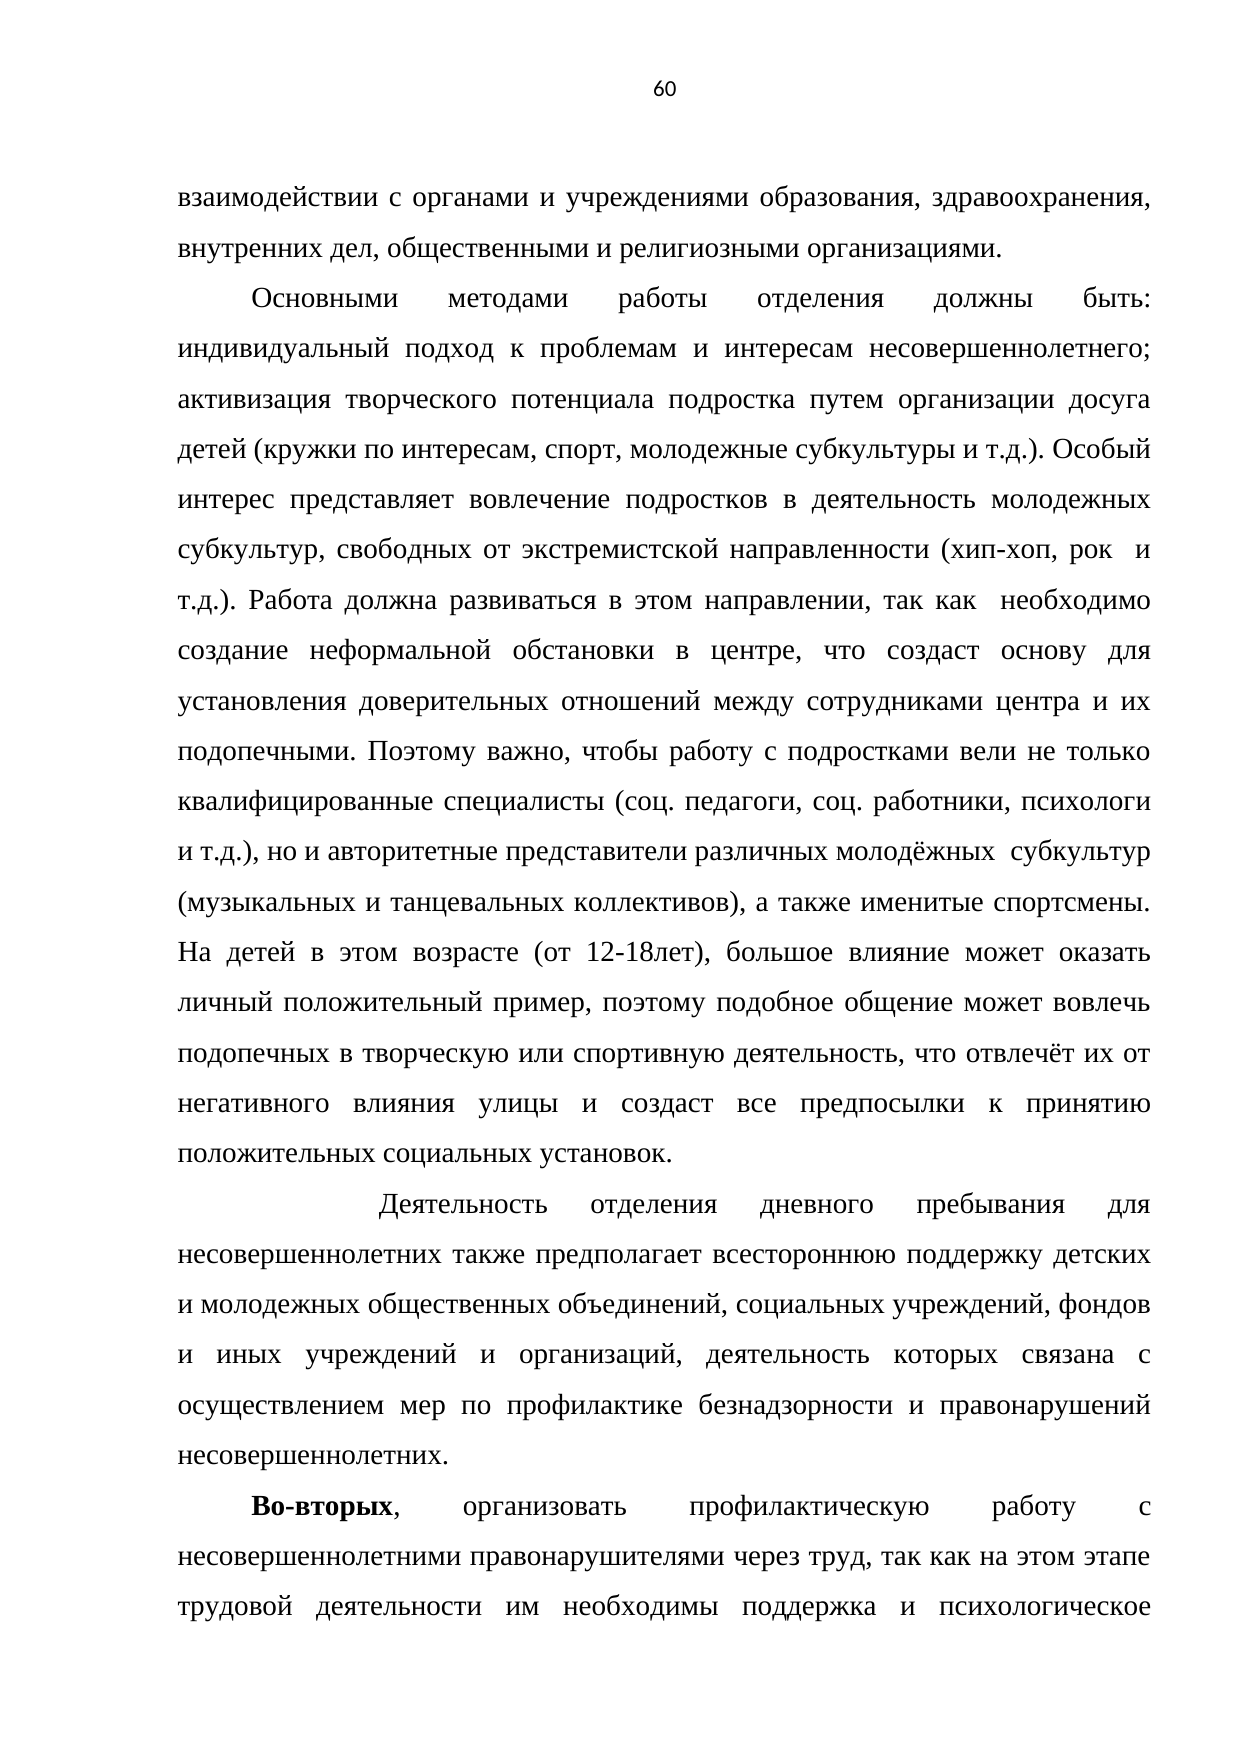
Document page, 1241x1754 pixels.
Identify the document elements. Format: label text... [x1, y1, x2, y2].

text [177, 179, 1152, 263]
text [177, 1488, 1152, 1622]
text Основными методами работы отделения должны быть: индивидуальный подход к проблемам и интересам несовершеннолетнего; активизация творческого потенциала подростка путем организации досуга детей (кружки по интересам, спорт, молодежные субкультуры и т.д.). Особый интерес представляет вовлечение подростков в деятельность молодежных субкультур, свободных от экстремистской направленности (хип-хоп, рок и т.д.). Работа должна развиваться в этом направлении, так как необходимо создание неформальной обстановки в центре, что создаст основу для установления доверительных отношений между сотрудниками центра и их подопечными. Поэтому важно, чтобы работу с подростками вели не только квалифицированные специалисты (соц. педагоги, соц. работники, психологи и т.д.), но и авторитетные представители различных молодёжных субкультур (музыкальных и танцевальных коллективов), а также именитые спортсмены. На детей в этом возрасте (от 12-18лет), большое влияние может оказать личный положительный пример, поэтому подобное общение может вовлечь подопечных в творческую или спортивную деятельность, что отвлечёт их от негативного влияния улицы и создаст все предпосылки к принятию положительных социальных установок. [177, 280, 1152, 1169]
text Деятельность отделения дневного пребывания для несовершеннолетних также предполагает всестороннюю поддержку детских и молодежных общественных объединений, социальных учреждений, фондов и иных учреждений и организаций, деятельность которых связана с осуществлением мер по профилактике безнадзорности и правонарушений несовершеннолетних. [177, 1186, 1152, 1471]
